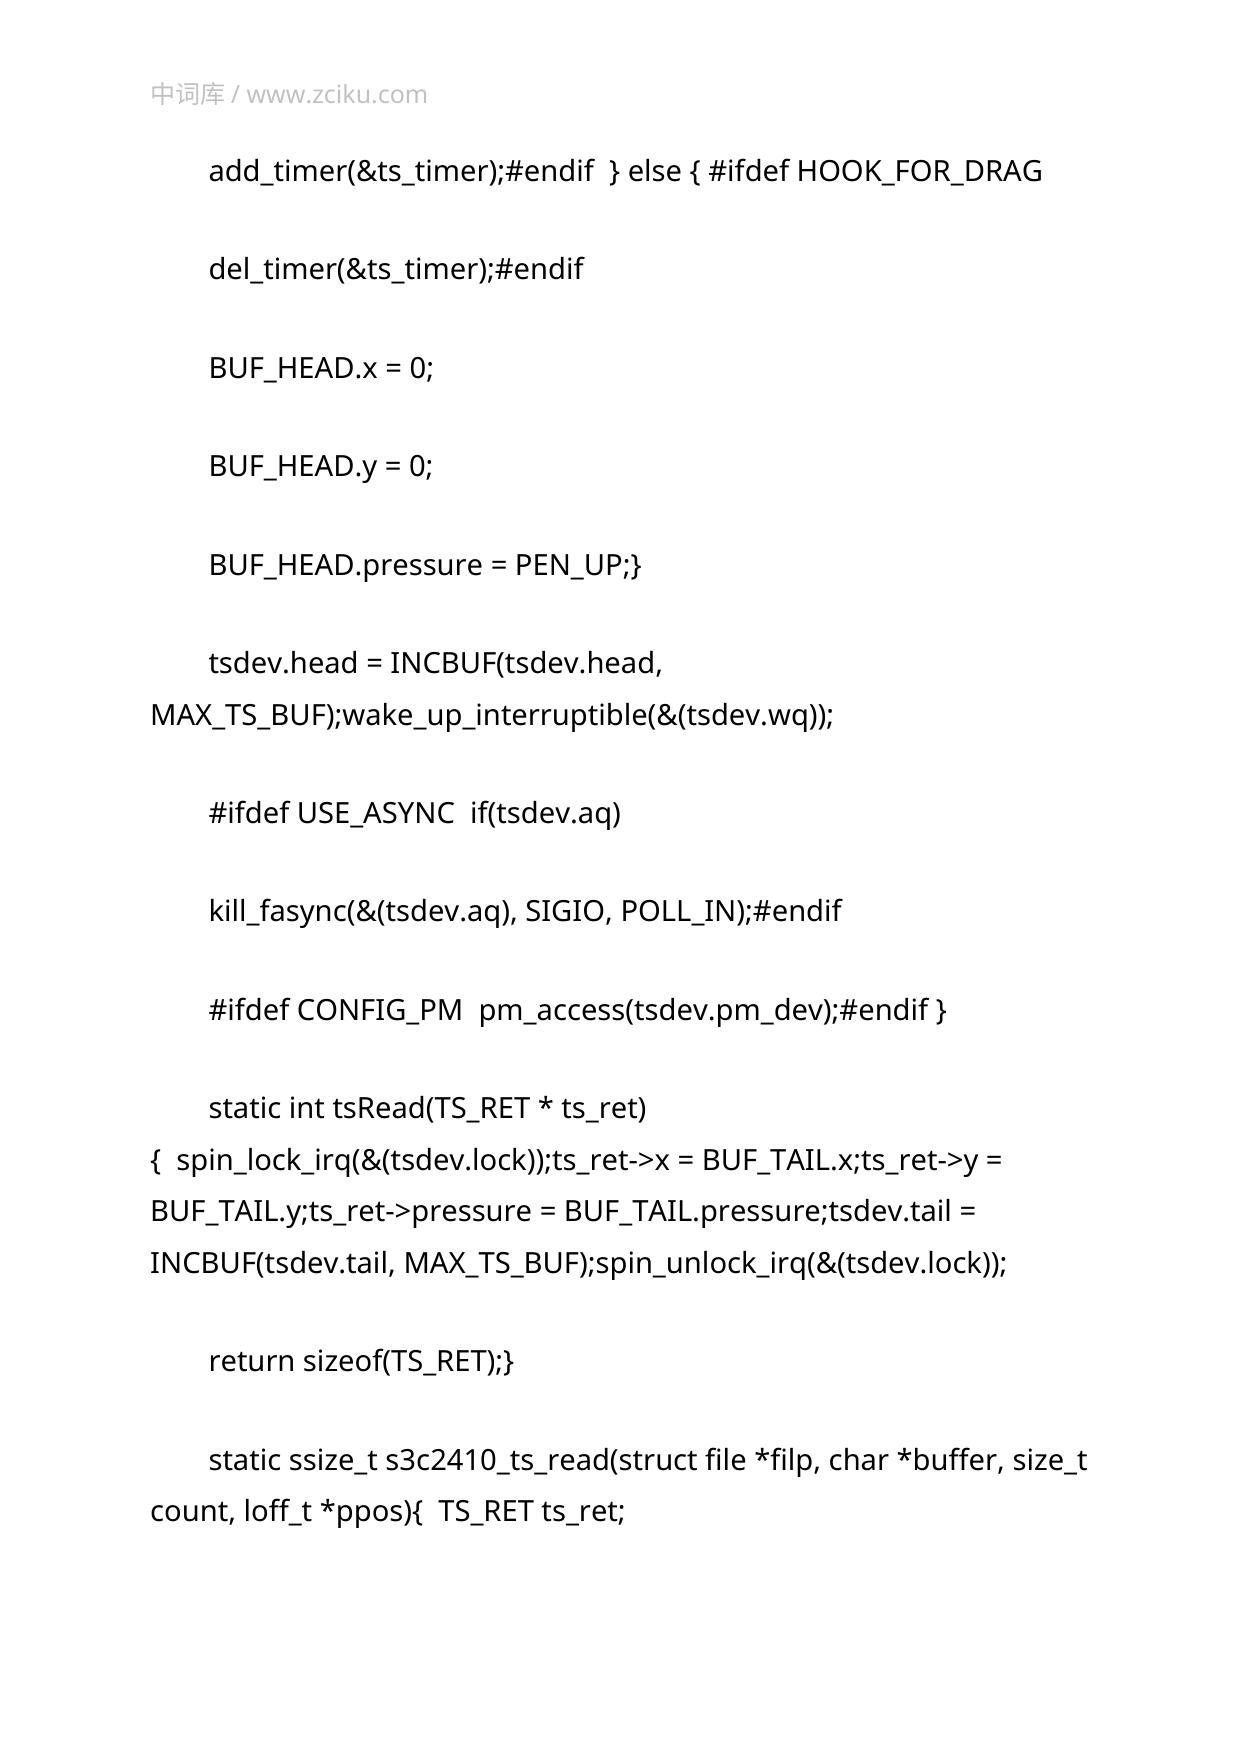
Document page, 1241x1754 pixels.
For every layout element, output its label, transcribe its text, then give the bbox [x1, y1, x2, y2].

text BUF_HEAD.pressure = PEN_UP;} [150, 544, 1090, 583]
text tsdev.head = INCBUF(tsdev.head, MAX_TS_BUF);wake_up_interruptible(&(tsdev.wq)); [150, 642, 1090, 733]
text kill_fasync(&(tsdev.aq), SIGIO, POLL_IN);#endif [150, 891, 1090, 930]
text #ifdef USE_ASYNC if(tsdev.aq) [150, 792, 1090, 832]
text BUF_HEAD.x = 0; [150, 347, 1090, 387]
text del_timer(&ts_timer);#endif [150, 248, 1090, 288]
text add_timer(&ts_timer);#endif } else { #ifdef HOOK_FOR_DRAG [150, 150, 1090, 190]
text static ssize_t s3c2410_ts_read(struct file *filp, char *buffer, size_t count, loff_t *ppos){ TS_RET ts_ret; [150, 1439, 1090, 1530]
text #ifdef CONFIG_PM pm_access(tsdev.pm_dev);#endif } [150, 989, 1090, 1029]
text static int tsRead(TS_RET * ts_ret){ spin_lock_irq(&(tsdev.lock));ts_ret->x = BUF_TAIL.x;ts_ret->y = BUF_TAIL.y;ts_ret->pressure = BUF_TAIL.pressure;tsdev.tail = INCBUF(tsdev.tail, MAX_TS_BUF);spin_unlock_irq(&(tsdev.lock)); [150, 1087, 1090, 1282]
text return sizeof(TS_RET);} [150, 1341, 1090, 1380]
text BUF_HEAD.y = 0; [150, 445, 1090, 485]
